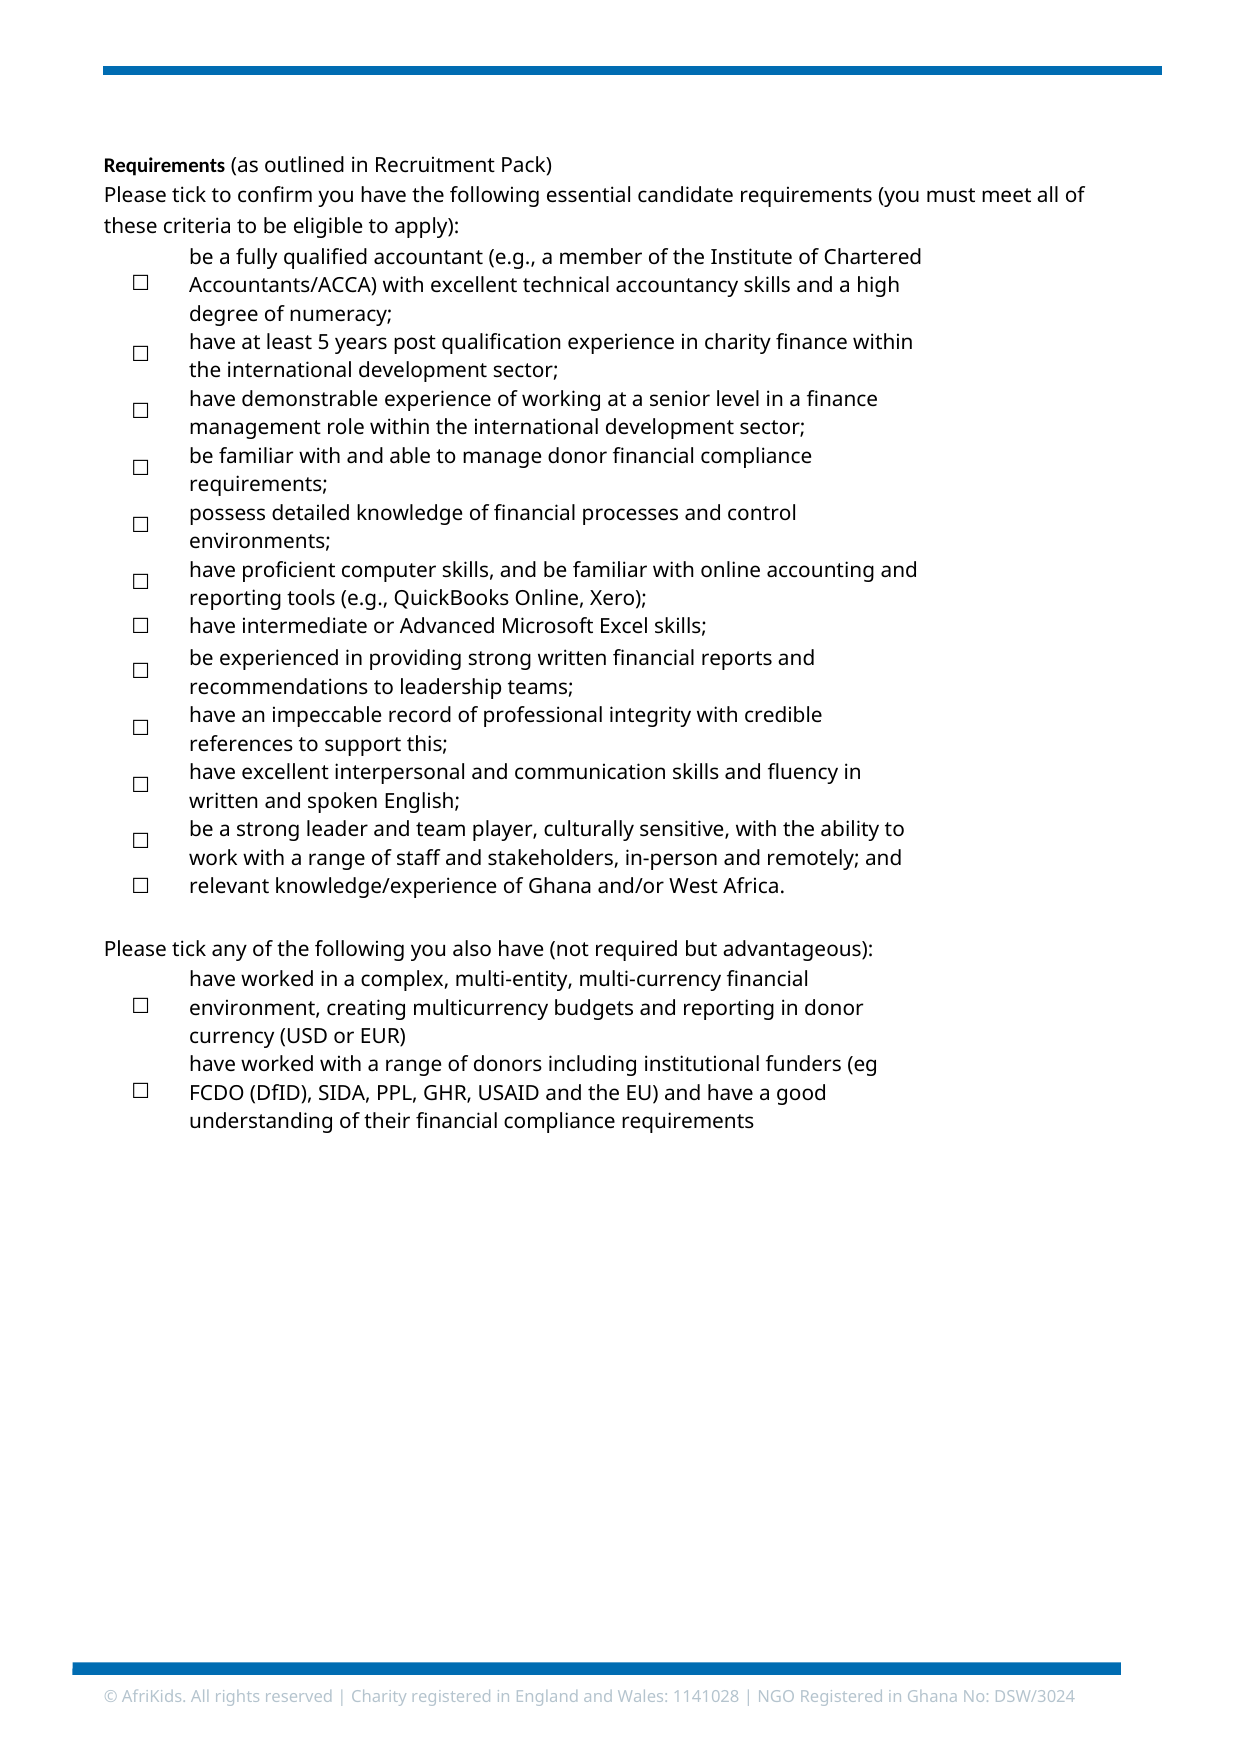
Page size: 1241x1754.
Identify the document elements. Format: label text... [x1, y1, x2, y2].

table_cell possess detailed knowledge of financial processes and control environments; [178, 498, 939, 555]
table_cell have excellent interpersonal and communication skills and fluency in written and spoken English; [178, 757, 939, 814]
table_header have worked in a complex, multi-entity, multi-currency financial environment, creating multicurrency budgets and reporting in donor currency (USD or EUR) [178, 964, 939, 1049]
table_cell have proficient computer skills, and be familiar with online accounting and reporting tools (e.g., QuickBooks Online, Xero); [178, 555, 939, 612]
table_cell have demonstrable experience of working at a senior level in a finance management role within the international development sector; [178, 384, 939, 441]
table_cell have an impeccable record of professional integrity with credible references to support this; [178, 700, 939, 757]
table_cell be experienced in providing strong written financial reports and recommendations to leadership teams; [178, 644, 939, 700]
text Please tick any of the following you also have (not required but advantageous): [103, 934, 1090, 962]
table_cell have intermediate or Advanced Microsoft Excel skills; [178, 612, 939, 643]
table_header be a fully qualified accountant (e.g., a member of the Institute of Chartered Accountants/ACCA) with excellent technical accountancy skills and a high degree of numeracy; [178, 242, 939, 327]
text Requirements (as outlined in Recruitment Pack) Please tick to confirm you have the following essential candidate requirements (you must meet all of these criteria to be eligible to apply): [103, 150, 1090, 240]
table_cell be familiar with and able to manage donor financial compliance requirements; [178, 441, 939, 498]
table_header ☐ [104, 964, 178, 1049]
table_cell relevant knowledge/experience of Ghana and/or West Africa. [178, 871, 939, 903]
table_cell have at least 5 years post qualification experience in charity finance within the international development sector; [178, 327, 939, 384]
table_cell be a strong leader and team player, culturally sensitive, with the ability to work with a range of staff and stakeholders, in-person and remotely; and [178, 814, 939, 871]
table_cell have worked with a range of donors including institutional funders (eg FCDO (DfID), SIDA, PPL, GHR, USAID and the EU) and have a good understanding of their financial compliance requirements [178, 1050, 939, 1135]
